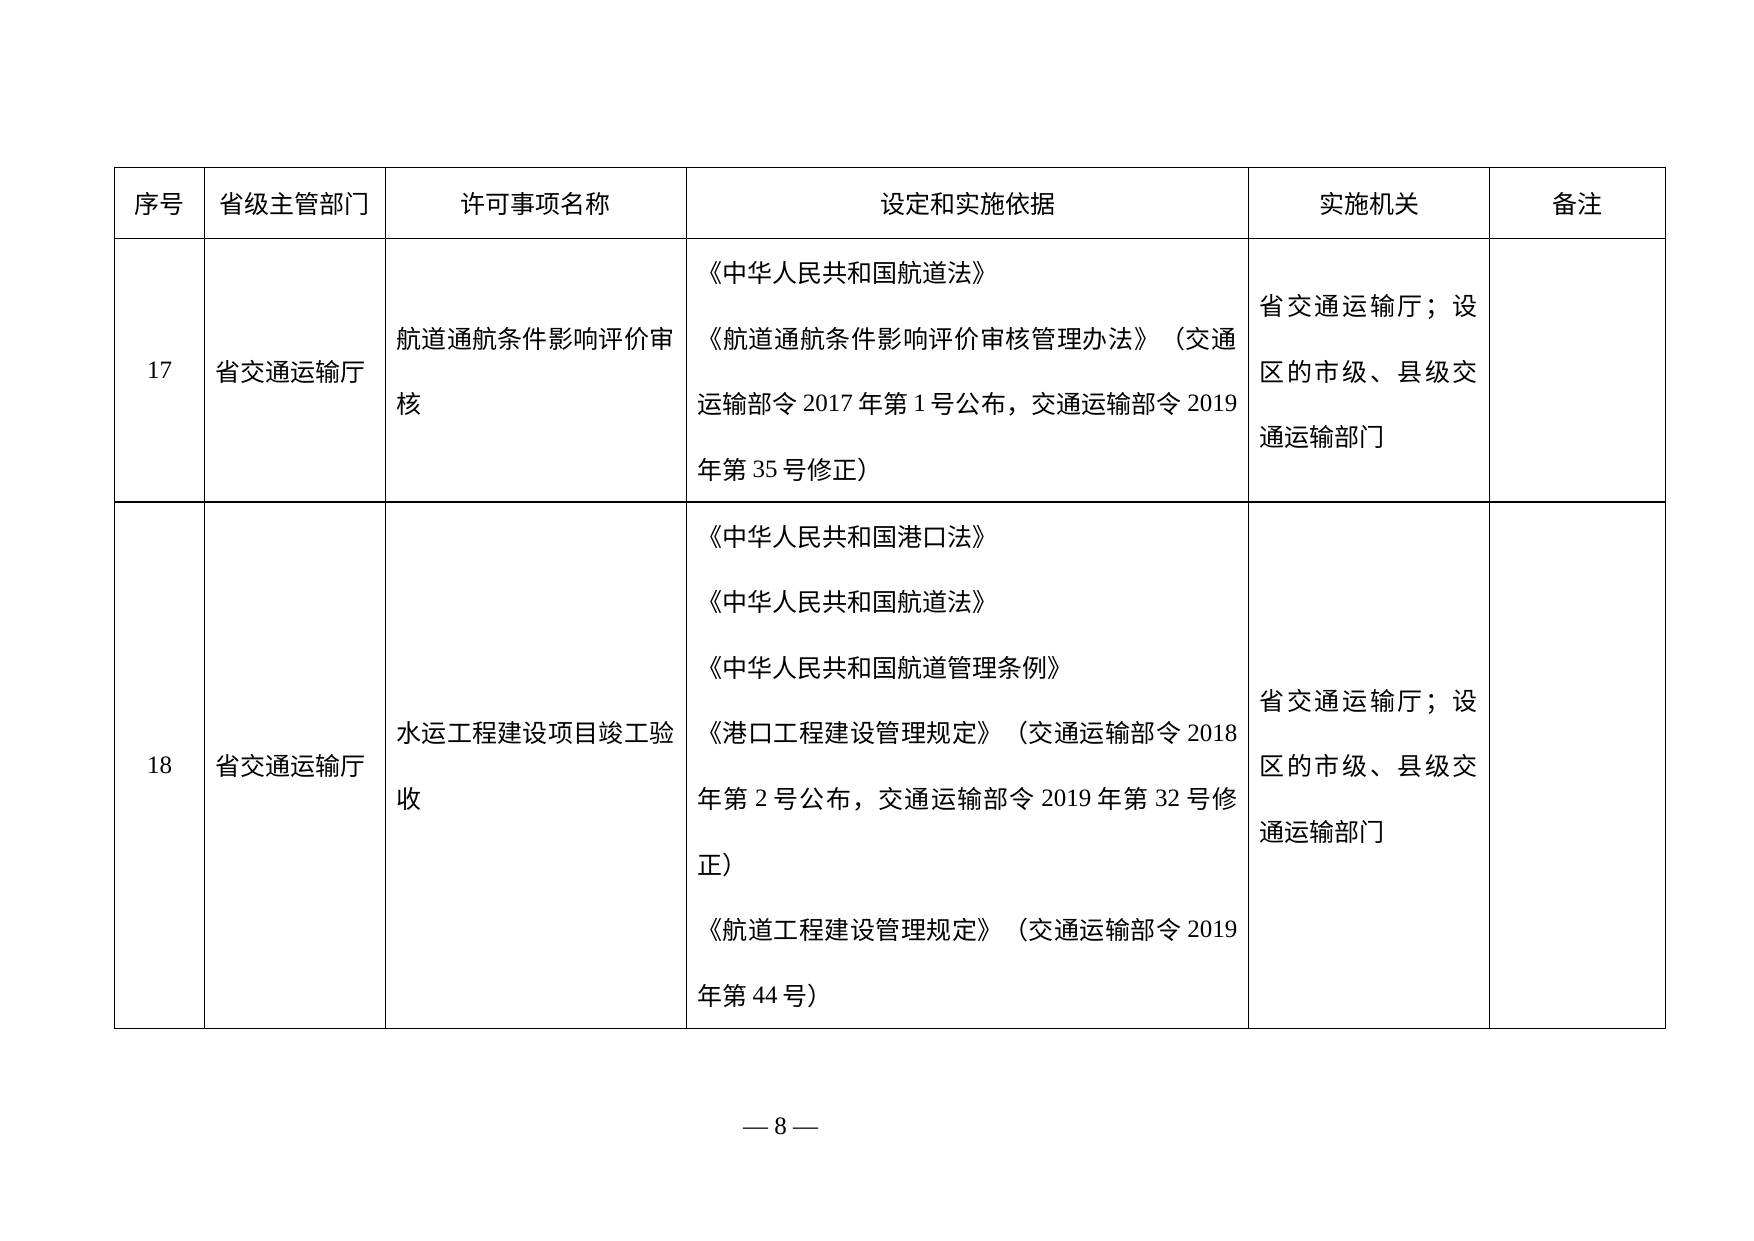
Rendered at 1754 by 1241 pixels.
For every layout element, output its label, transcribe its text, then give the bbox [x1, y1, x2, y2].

table_header 序号 [115, 168, 204, 238]
table_header 省级主管部门 [205, 168, 385, 238]
table_header 许可事项名称 [386, 168, 686, 238]
table_cell 17 [115, 239, 204, 501]
table_cell 《中华人民共和国港口法》 《中华人民共和国航道法》 《中华人民共和国航道管理条例》 《港口工程建设管理规定》（交通运输部令2018年第2号公布，交通运输部令2019年第32号修正） 《航道工程建设管理规定》（交通运输部令2019年第44号） [687, 503, 1248, 1027]
table_cell 省交通运输厅；设区的市级、县级交通运输部门 [1249, 503, 1489, 1027]
table_cell 航道通航条件影响评价审核 [386, 239, 686, 501]
table_cell [1490, 239, 1665, 501]
table_cell 水运工程建设项目竣工验收 [386, 503, 686, 1027]
table_header 备注 [1490, 168, 1665, 238]
table_cell [1490, 503, 1665, 1027]
table_cell 18 [115, 503, 204, 1027]
table_header 设定和实施依据 [687, 168, 1248, 238]
table_cell 《中华人民共和国航道法》 《航道通航条件影响评价审核管理办法》（交通运输部令2017年第1号公布，交通运输部令2019年第35号修正） [687, 239, 1248, 501]
table_cell 省交通运输厅；设区的市级、县级交通运输部门 [1249, 239, 1489, 501]
table_cell 省交通运输厅 [205, 503, 385, 1027]
table_header 实施机关 [1249, 168, 1489, 238]
table_cell 省交通运输厅 [205, 239, 385, 501]
